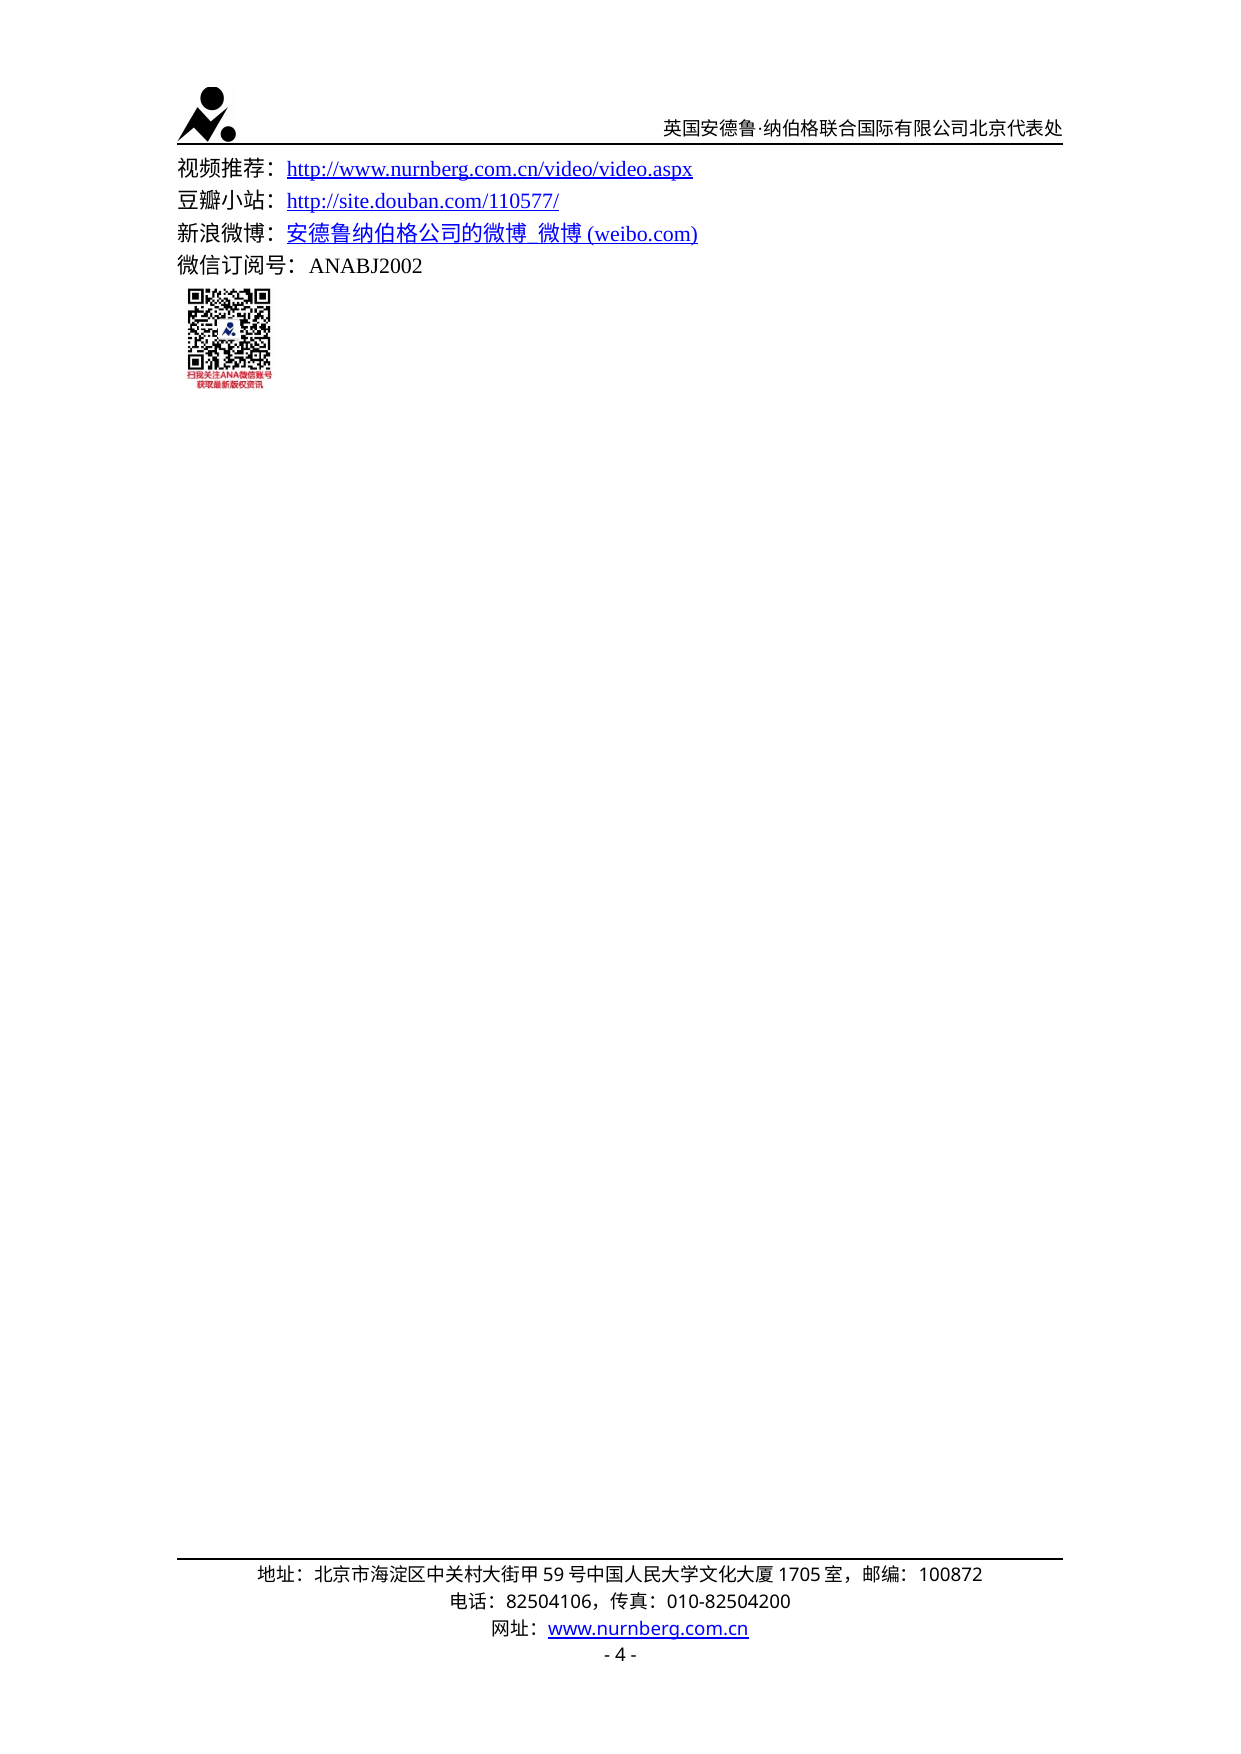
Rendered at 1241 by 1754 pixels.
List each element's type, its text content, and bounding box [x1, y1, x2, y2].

text 微信订阅号：ANABJ2002 [177, 248, 1063, 280]
text 新浪微博：安德鲁纳伯格公司的微博_微博 (weibo.com) [177, 215, 1063, 248]
picture [177, 87, 236, 142]
picture [177, 280, 281, 391]
text 豆瓣小站：http://site.douban.com/110577/ [177, 183, 1063, 215]
text 视频推荐：http://www.nurnberg.com.cn/video/video.aspx [177, 150, 1063, 183]
